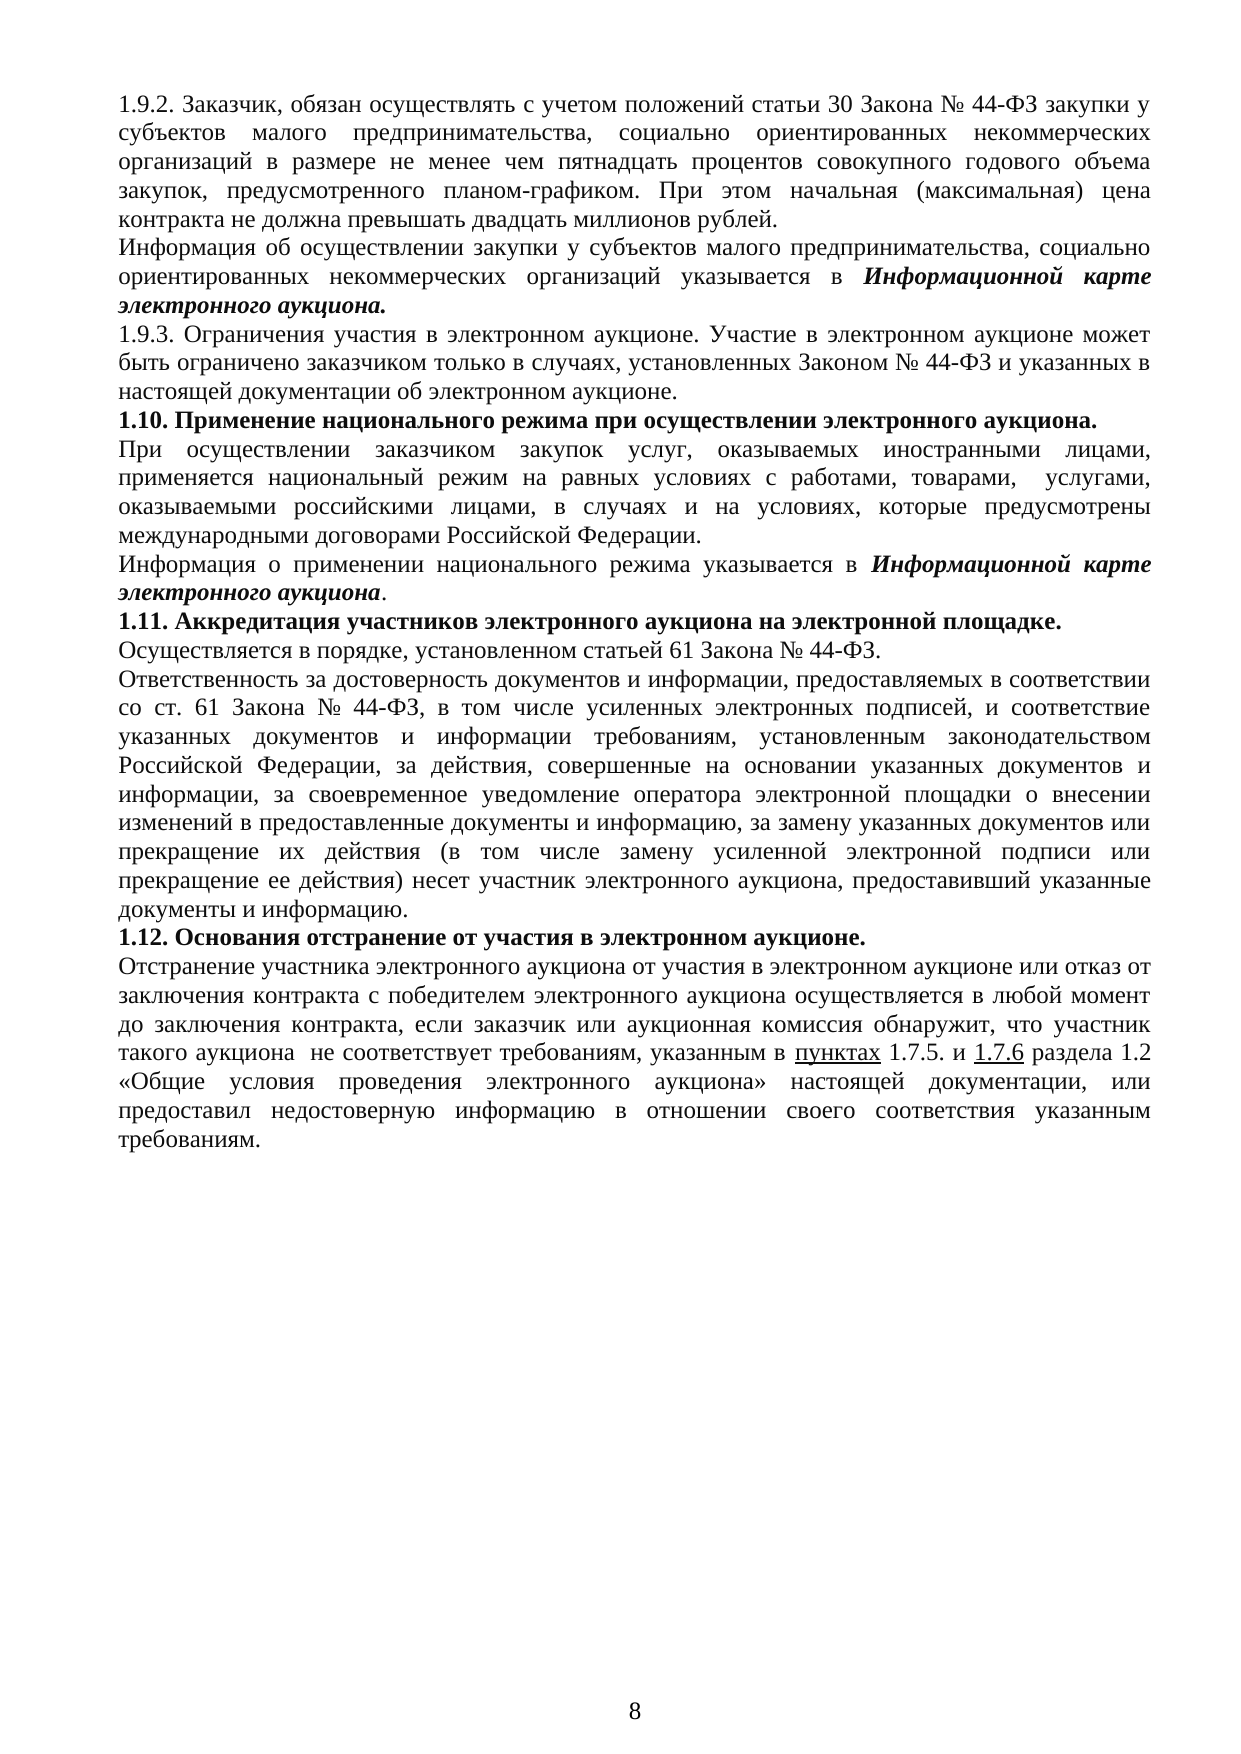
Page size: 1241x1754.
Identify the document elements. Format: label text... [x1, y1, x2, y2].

text 1.12. Основания отстранение от участия в электронном аукционе. [118, 922, 1152, 951]
text Отстранение участника электронного аукциона от участия в электронном аукционе или отказ от заключения контракта с победителем электронного аукциона осуществляется в любой момент до заключения контракта, если заказчик или аукционная комиссия обнаружит, что участник такого аукциона не соответствует требованиям, указанным в пунктах 1.7.5. и 1.7.6 раздела 1.2 «Общие условия проведения электронного аукциона» настоящей документации, или предоставил недостоверную информацию в отношении своего соответствия указанным требованиям. [118, 951, 1152, 1152]
text 1.11. Аккредитация участников электронного аукциона на электронной площадке. [118, 606, 1152, 635]
text 1.9.3. Ограничения участия в электронном аукционе. Участие в электронном аукционе может быть ограничено заказчиком только в случаях, установленных Законом № 44-ФЗ и указанных в настоящей документации об электронном аукционе. [118, 319, 1152, 405]
text Информация о применении национального режима указывается в Информационной карте электронного аукциона. [118, 549, 1152, 606]
text При осуществлении заказчиком закупок услуг, оказываемых иностранными лицами, применяется национальный режим на равных условиях с работами, товарами, услугами, оказываемыми российскими лицами, в случаях и на условиях, которые предусмотрены международными договорами Российской Федерации. [118, 434, 1152, 549]
text 1.9.2. Заказчик, обязан осуществлять с учетом положений статьи 30 Закона № 44-ФЗ закупки у субъектов малого предпринимательства, социально ориентированных некоммерческих организаций в размере не менее чем пятнадцать процентов совокупного годового объема закупок, предусмотренного планом-графиком. При этом начальная (максимальная) цена контракта не должна превышать двадцать миллионов рублей. [118, 89, 1152, 232]
text Ответственность за достоверность документов и информации, предоставляемых в соответствии со ст. 61 Закона № 44-ФЗ, в том числе усиленных электронных подписей, и соответствие указанных документов и информации требованиям, установленным законодательством Российской Федерации, за действия, совершенные на основании указанных документов и информации, за своевременное уведомление оператора электронной площадки о внесении изменений в предоставленные документы и информацию, за замену указанных документов или прекращение их действия (в том числе замену усиленной электронной подписи или прекращение ее действия) несет участник электронного аукциона, предоставивший указанные документы и информацию. [118, 664, 1152, 922]
text 1.10. Применение национального режима при осуществлении электронного аукциона. [118, 405, 1152, 434]
text Информация об осуществлении закупки у субъектов малого предпринимательства, социально ориентированных некоммерческих организаций указывается в Информационной карте электронного аукциона. [118, 232, 1152, 319]
text Осуществляется в порядке, установленном статьей 61 Закона № 44-ФЗ. [118, 635, 1152, 664]
